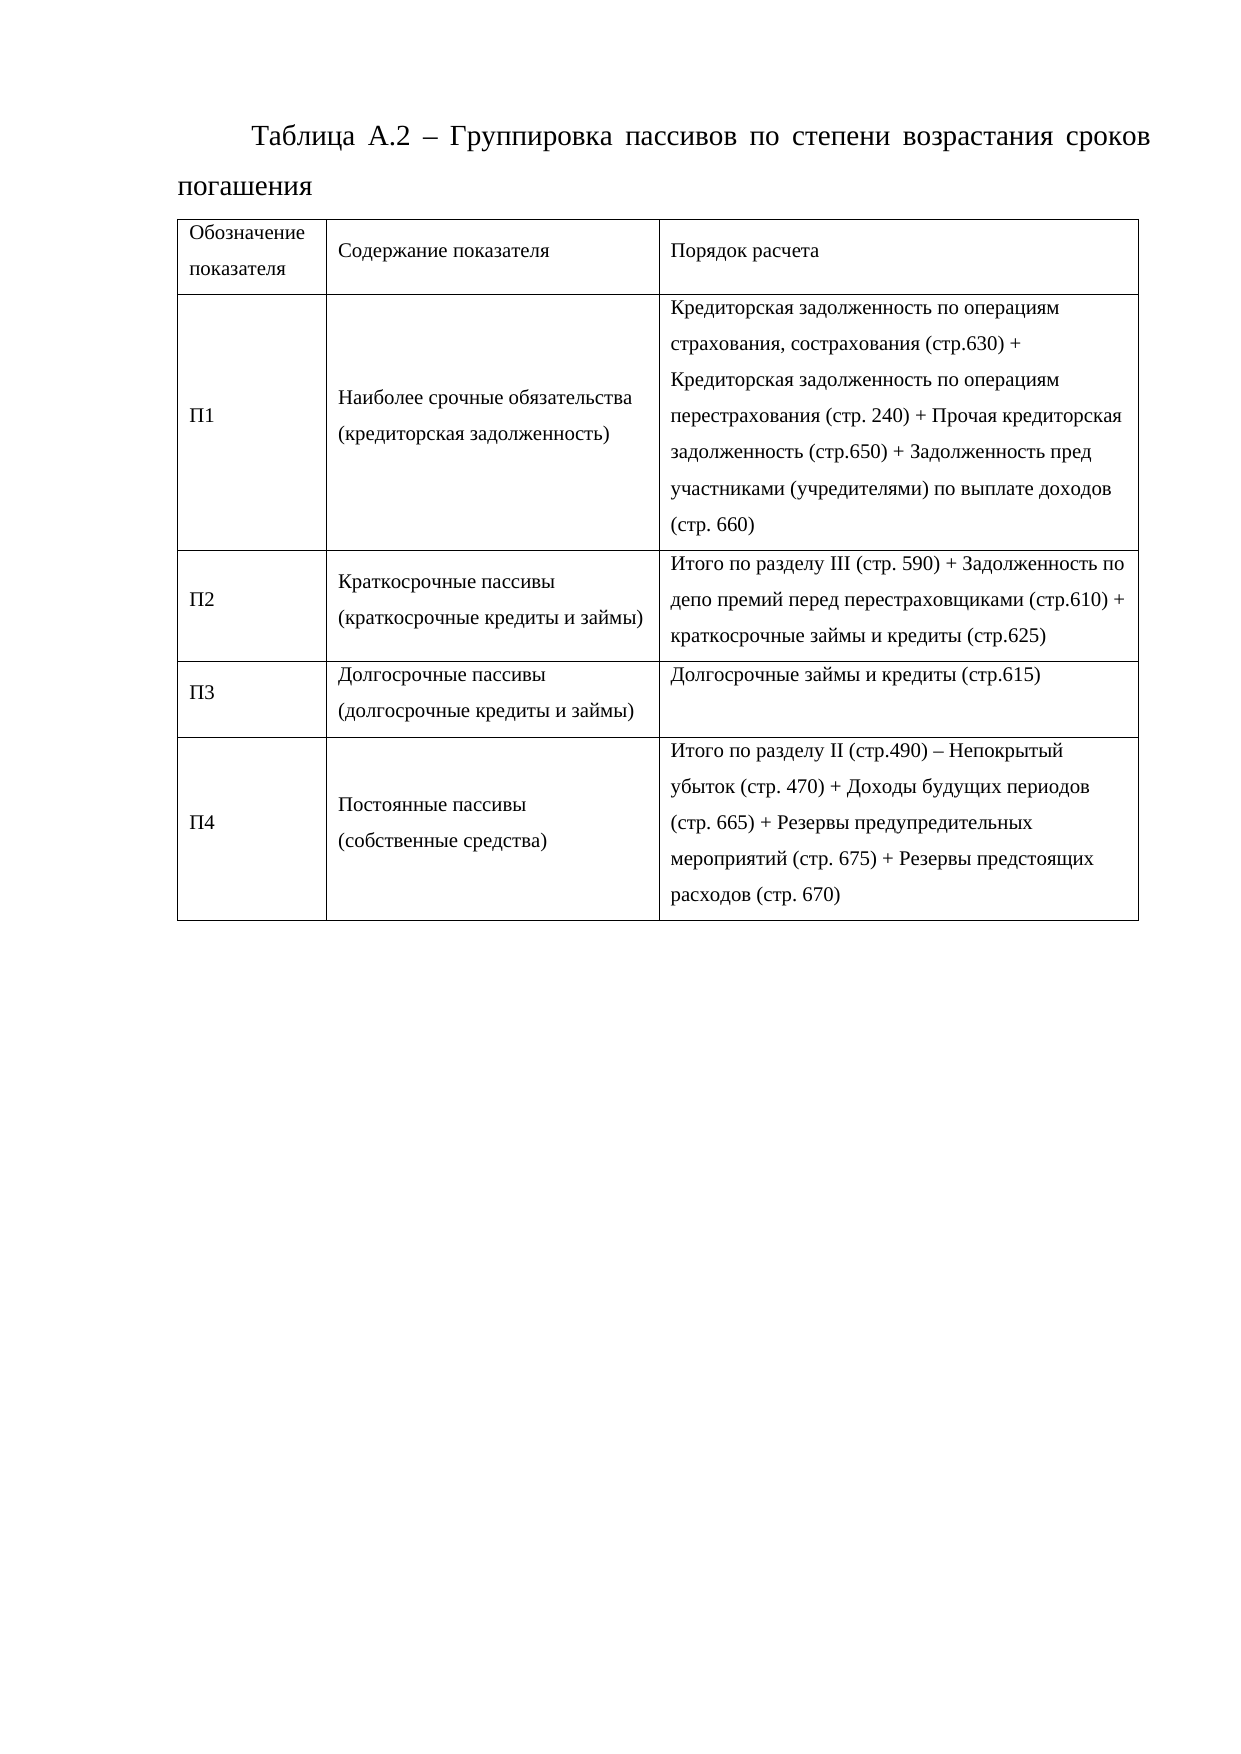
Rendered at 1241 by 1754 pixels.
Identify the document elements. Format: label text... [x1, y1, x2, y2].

table_cell Итого по разделу III (стр. 590) + Задолженность по депо премий перед перестраховщиками (стр.610) + краткосрочные займы и кредиты (стр.625) [660, 551, 1138, 661]
table_cell Постоянные пассивы (собственные средства) [327, 738, 659, 920]
table_header Порядок расчета [660, 220, 1138, 294]
table_cell Наиболее срочные обязательства (кредиторская задолженность) [327, 295, 659, 550]
table_cell П4 [178, 738, 326, 920]
table_cell П1 [178, 295, 326, 550]
subtitle Таблица А.2 – Группировка пассивов по степени возрастания сроков погашения [177, 118, 1152, 202]
table_cell Кредиторская задолженность по операциям страхования, сострахования (стр.630) + Кредиторская задолженность по операциям перестрахования (стр. 240) + Прочая кредиторская задолженность (стр.650) + Задолженность пред участниками (учредителями) по выплате доходов (стр. 660) [660, 295, 1138, 550]
table_header Обозначение показателя [178, 220, 326, 294]
table_cell П2 [178, 551, 326, 661]
table_cell Итого по разделу II (стр.490) – Непокрытый убыток (стр. 470) + Доходы будущих периодов (стр. 665) + Резервы предупредительных мероприятий (стр. 675) + Резервы предстоящих расходов (стр. 670) [660, 738, 1138, 920]
table_cell Долгосрочные займы и кредиты (стр.615) [660, 662, 1138, 737]
table_cell П3 [178, 662, 326, 737]
table_header Содержание показателя [327, 220, 659, 294]
table_cell Долгосрочные пассивы (долгосрочные кредиты и займы) [327, 662, 659, 737]
table_cell Краткосрочные пассивы (краткосрочные кредиты и займы) [327, 551, 659, 661]
